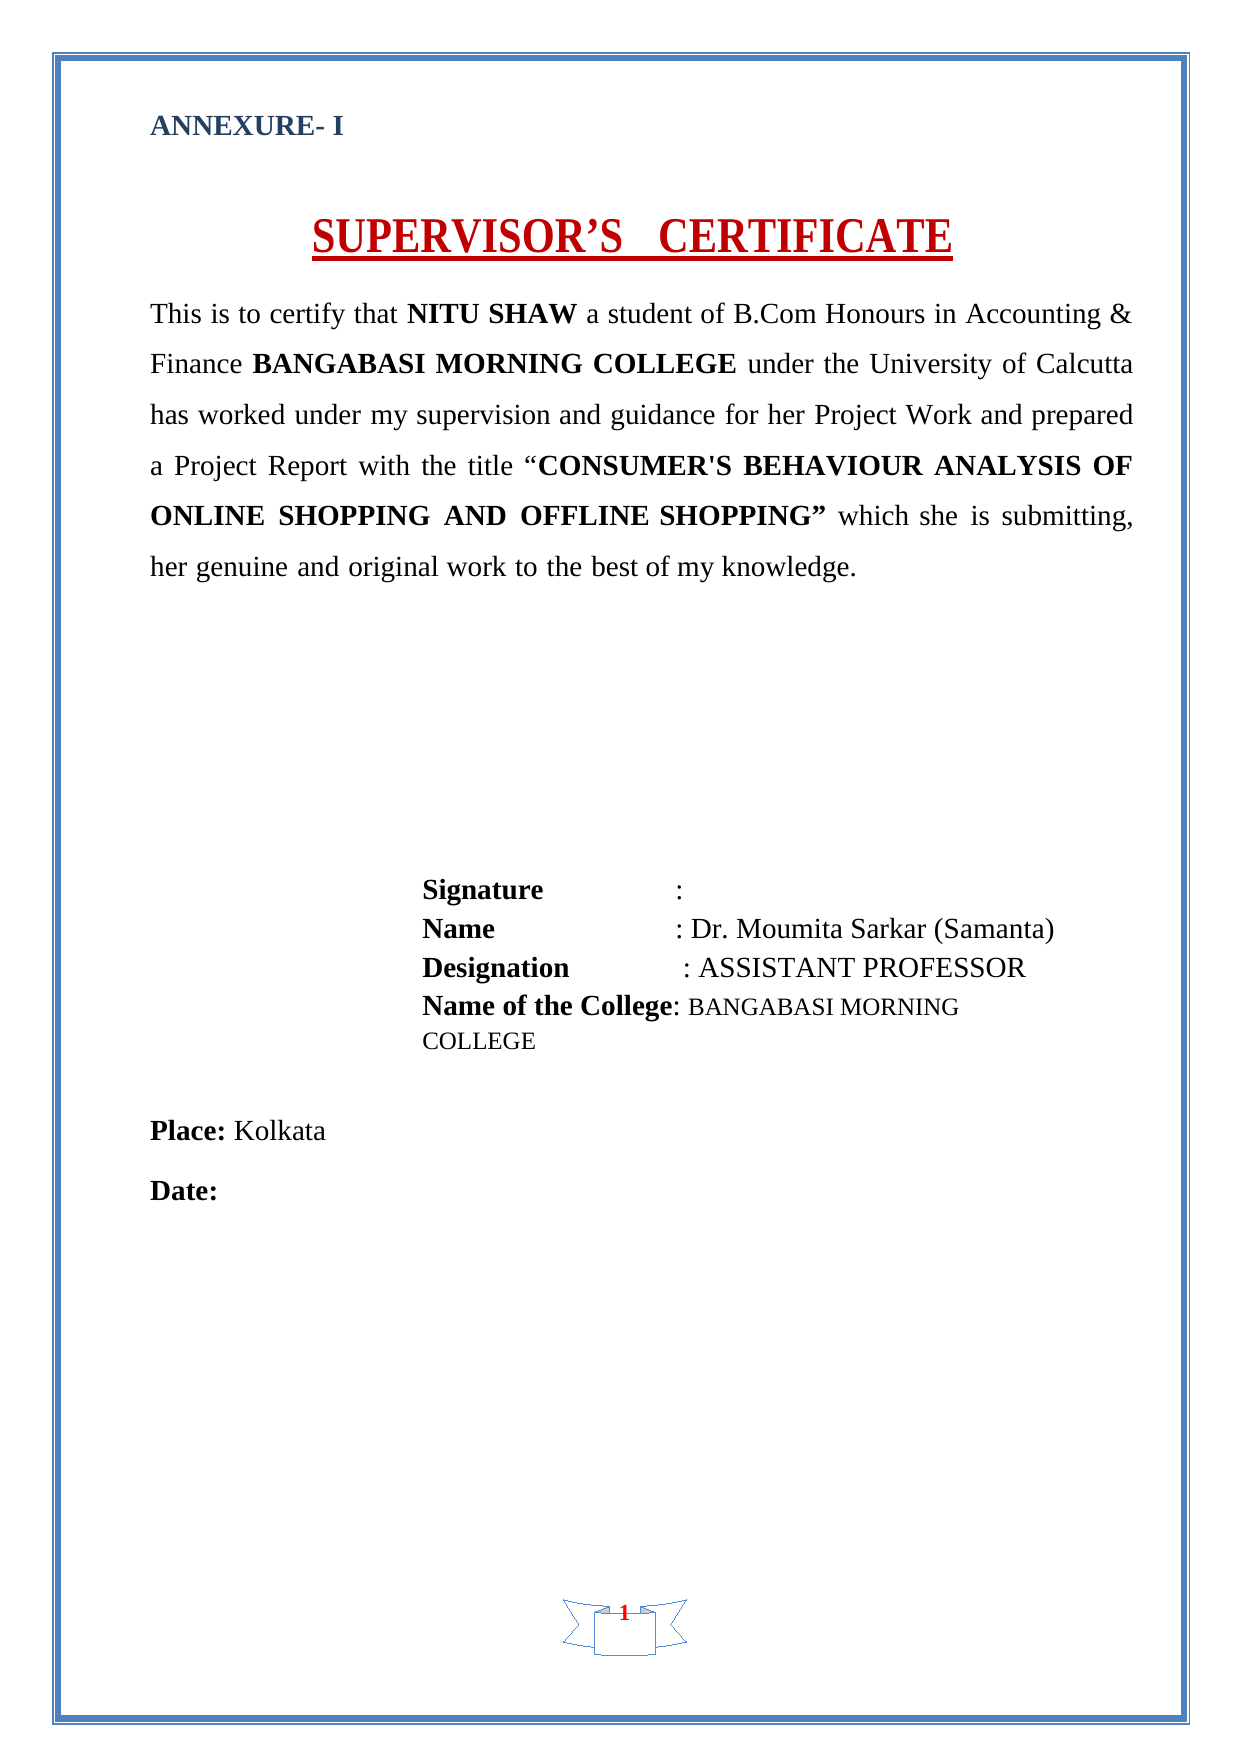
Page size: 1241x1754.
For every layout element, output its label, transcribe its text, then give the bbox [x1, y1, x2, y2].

text Name : Dr. Moumita Sarkar (Samanta) Designation : ASSISTANT PROFESSOR Name of the College: BANGABASI MORNING COLLEGE [422, 911, 1076, 1055]
text Place: Kolkata [150, 1113, 1144, 1146]
subtitle SUPERVISOR’S CERTIFICATE [194, 206, 1071, 263]
text Signature : [422, 872, 1144, 905]
text This is to certify that NITU SHAW a student of B.Com Honours in Accounting & Finance BANGABASI MORNING COLLEGE under the University of Calcutta has worked under my supervision and guidance for her Project Work and prepared a Project Report with the title “CONSUMER'S BEHAVIOUR ANALYSIS OF ONLINE SHOPPING AND OFFLINE SHOPPING” which she is submitting, her genuine and original work to the best of my knowledge. [150, 296, 1133, 583]
subtitle Date: [150, 1173, 1144, 1206]
text ANNEXURE- I [150, 108, 1144, 142]
